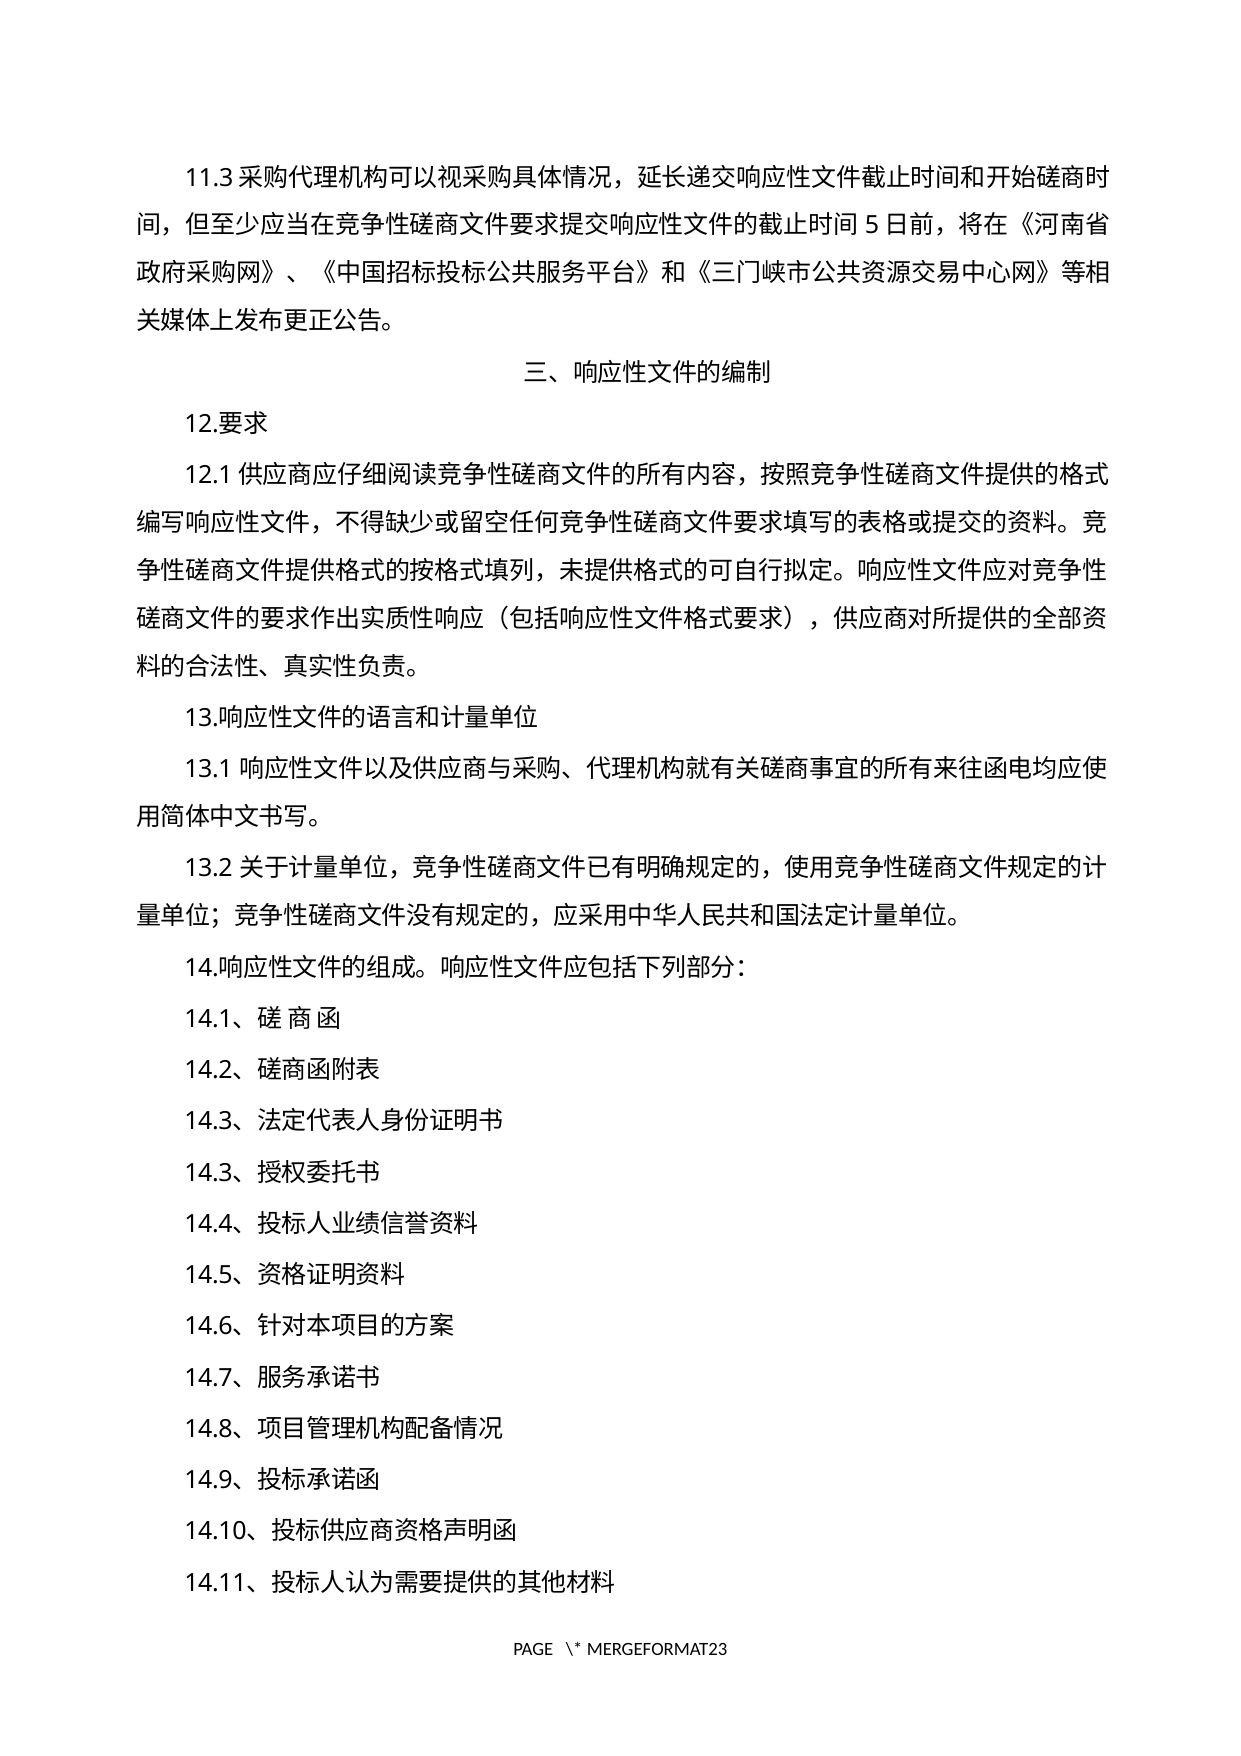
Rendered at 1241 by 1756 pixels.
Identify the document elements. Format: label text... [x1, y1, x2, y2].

text 14.5、资格证明资料 [136, 1245, 1110, 1293]
text 13.1 响应性文件以及供应商与采购、代理机构就有关磋商事宜的所有来往函电均应使用简体中文书写。 [136, 739, 1110, 835]
text 14.2、磋商函附表 [136, 1040, 1110, 1088]
text 14.3、授权委托书 [136, 1143, 1110, 1191]
text 14.响应性文件的组成。响应性文件应包括下列部分： [136, 938, 1110, 986]
text 14.4、投标人业绩信誉资料 [136, 1194, 1110, 1242]
text 13.2 关于计量单位，竞争性磋商文件已有明确规定的，使用竞争性磋商文件规定的计量单位；竞争性磋商文件没有规定的，应采用中华人民共和国法定计量单位。 [136, 838, 1110, 934]
text 14.7、服务承诺书 [136, 1348, 1110, 1396]
text 13.响应性文件的语言和计量单位 [136, 688, 1110, 736]
text 三、响应性文件的编制 [136, 343, 1110, 391]
text 14.3、法定代表人身份证明书 [136, 1091, 1110, 1139]
text 14.1、磋 商 函 [136, 989, 1110, 1037]
text 14.9、投标承诺函 [136, 1450, 1110, 1498]
text 14.8、项目管理机构配备情况 [136, 1399, 1110, 1447]
text 12.要求 [136, 394, 1110, 442]
text 11.3采购代理机构可以视采购具体情况，延长递交响应性文件截止时间和开始磋商时间，但至少应当在竞争性磋商文件要求提交响应性文件的截止时间5日前，将在《河南省政府采购网》、《中国招标投标公共服务平台》和《三门峡市公共资源交易中心网》等相关媒体上发布更正公告。 [136, 148, 1110, 339]
text 14.11、投标人认为需要提供的其他材料 [136, 1553, 1110, 1601]
text 14.10、投标供应商资格声明函 [136, 1501, 1110, 1549]
text 12.1供应商应仔细阅读竞争性磋商文件的所有内容，按照竞争性磋商文件提供的格式编写响应性文件，不得缺少或留空任何竞争性磋商文件要求填写的表格或提交的资料。竞争性磋商文件提供格式的按格式填列，未提供格式的可自行拟定。响应性文件应对竞争性磋商文件的要求作出实质性响应（包括响应性文件格式要求），供应商对所提供的全部资料的合法性、真实性负责。 [136, 445, 1110, 685]
text 14.6、针对本项目的方案 [136, 1296, 1110, 1344]
